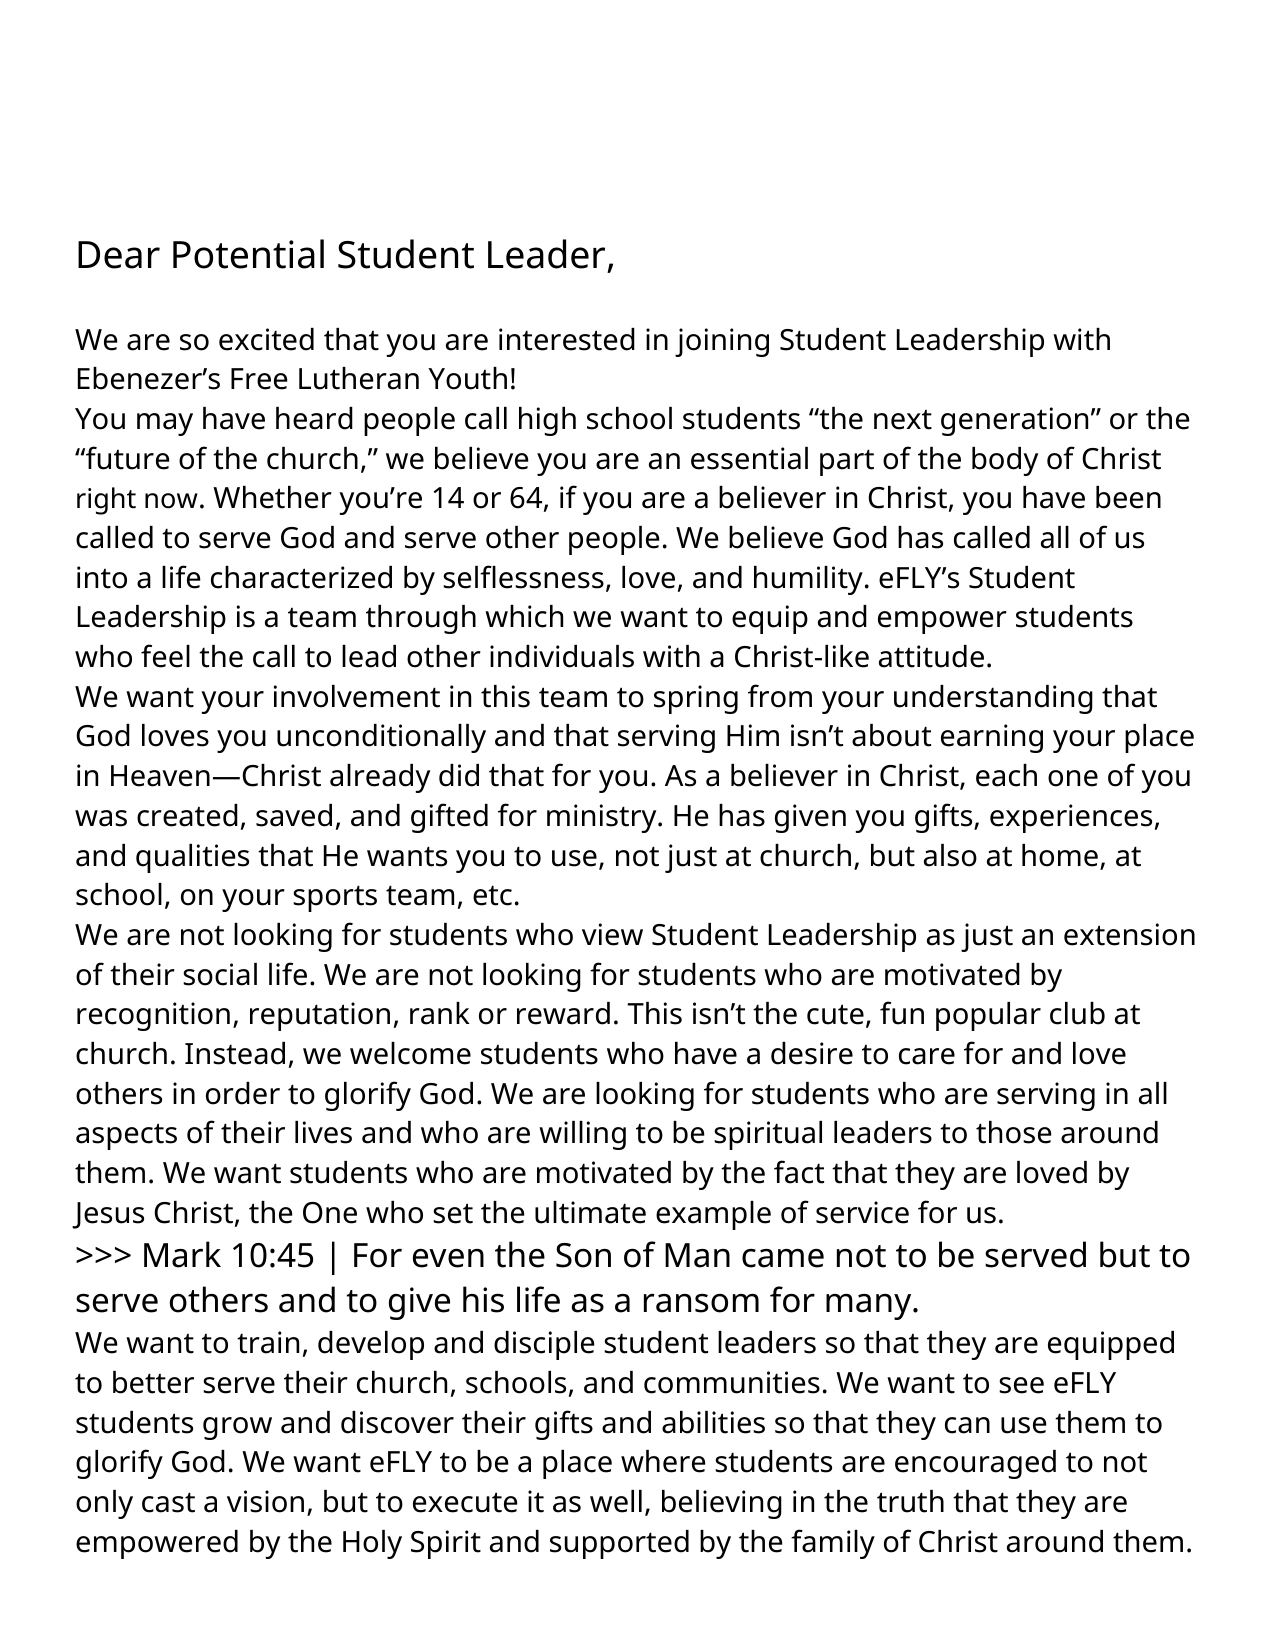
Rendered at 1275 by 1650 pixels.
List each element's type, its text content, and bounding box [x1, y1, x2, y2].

text You may have heard people call high school students “the next generation” or the “future of the church,” we believe you are an essential part of the body of Christ right now. Whether you’re 14 or 64, if you are a believer in Christ, you have been called to serve God and serve other people. We believe God has called all of us into a life characterized by selflessness, love, and humility. eFLY’s Student Leadership is a team through which we want to equip and empower students who feel the call to lead other individuals with a Christ-like attitude. [75, 398, 1200, 676]
text We want to train, develop and disciple student leaders so that they are equipped to better serve their church, schools, and communities. We want to see eFLY students grow and discover their gifts and abilities so that they can use them to glorify God. We want eFLY to be a place where students are encouraged to not only cast a vision, but to execute it as well, believing in the truth that they are empowered by the Holy Spirit and supported by the family of Christ around them. [75, 1322, 1200, 1561]
text >>> Mark 10:45 | For even the Son of Man came not to be served but to serve others and to give his life as a ransom for many. [75, 1232, 1200, 1322]
text Dear Potential Student Leader, [75, 228, 1200, 279]
text We are so excited that you are interested in joining Student Leadership with Ebenezer’s Free Lutheran Youth! [75, 319, 1200, 398]
text We are not looking for students who view Student Leadership as just an extension of their social life. We are not looking for students who are motivated by recognition, reputation, rank or reward. This isn’t the cute, fun popular club at church. Instead, we welcome students who have a desire to care for and love others in order to glorify God. We are looking for students who are serving in all aspects of their lives and who are willing to be spiritual leaders to those around them. We want students who are motivated by the fact that they are loved by Jesus Christ, the One who set the ultimate example of service for us. [75, 914, 1200, 1232]
text We want your involvement in this team to spring from your understanding that God loves you unconditionally and that serving Him isn’t about earning your place in Heaven—Christ already did that for you. As a believer in Christ, each one of you was created, saved, and gifted for ministry. He has given you gifts, experiences, and qualities that He wants you to use, not just at church, but also at home, at school, on your sports team, etc. [75, 676, 1200, 914]
